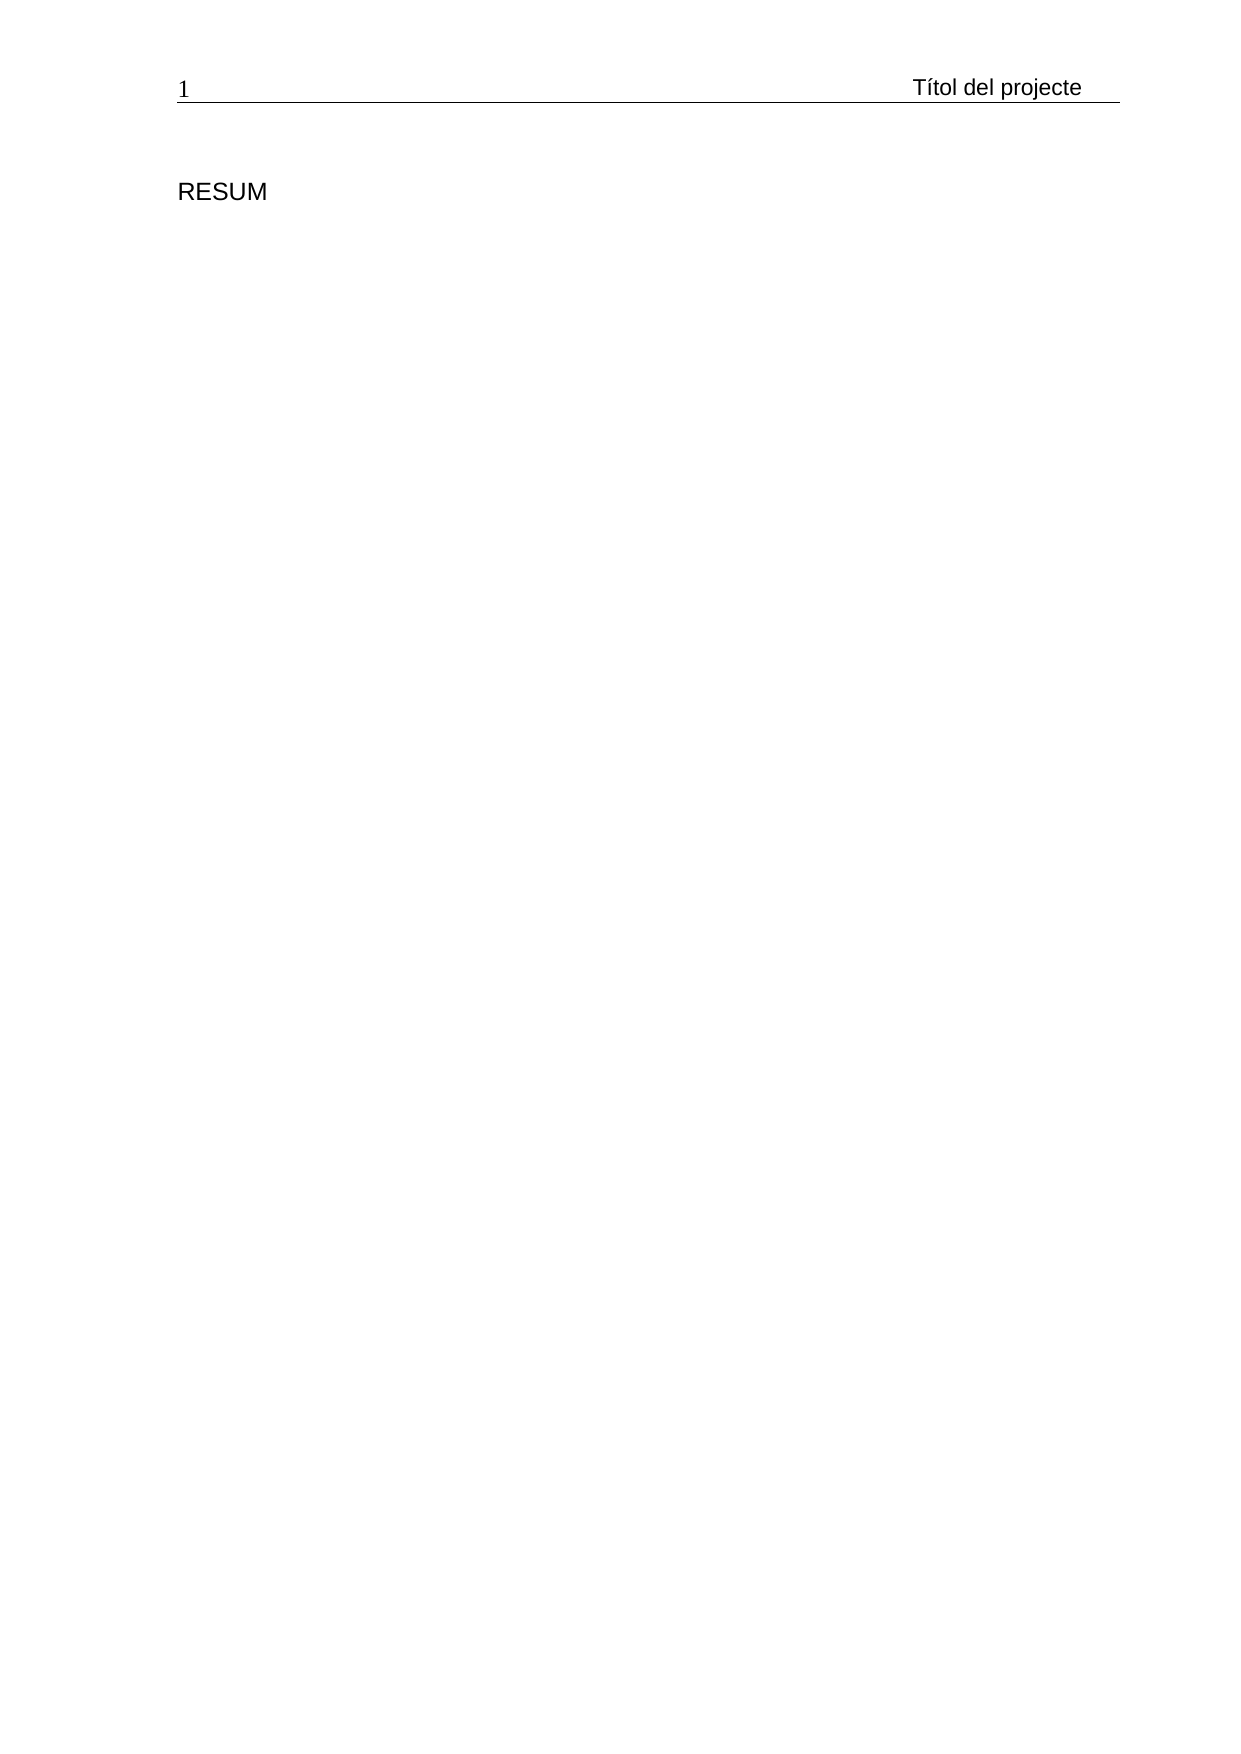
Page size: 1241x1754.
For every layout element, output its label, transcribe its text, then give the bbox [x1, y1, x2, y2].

text RESUM [177, 176, 1122, 205]
